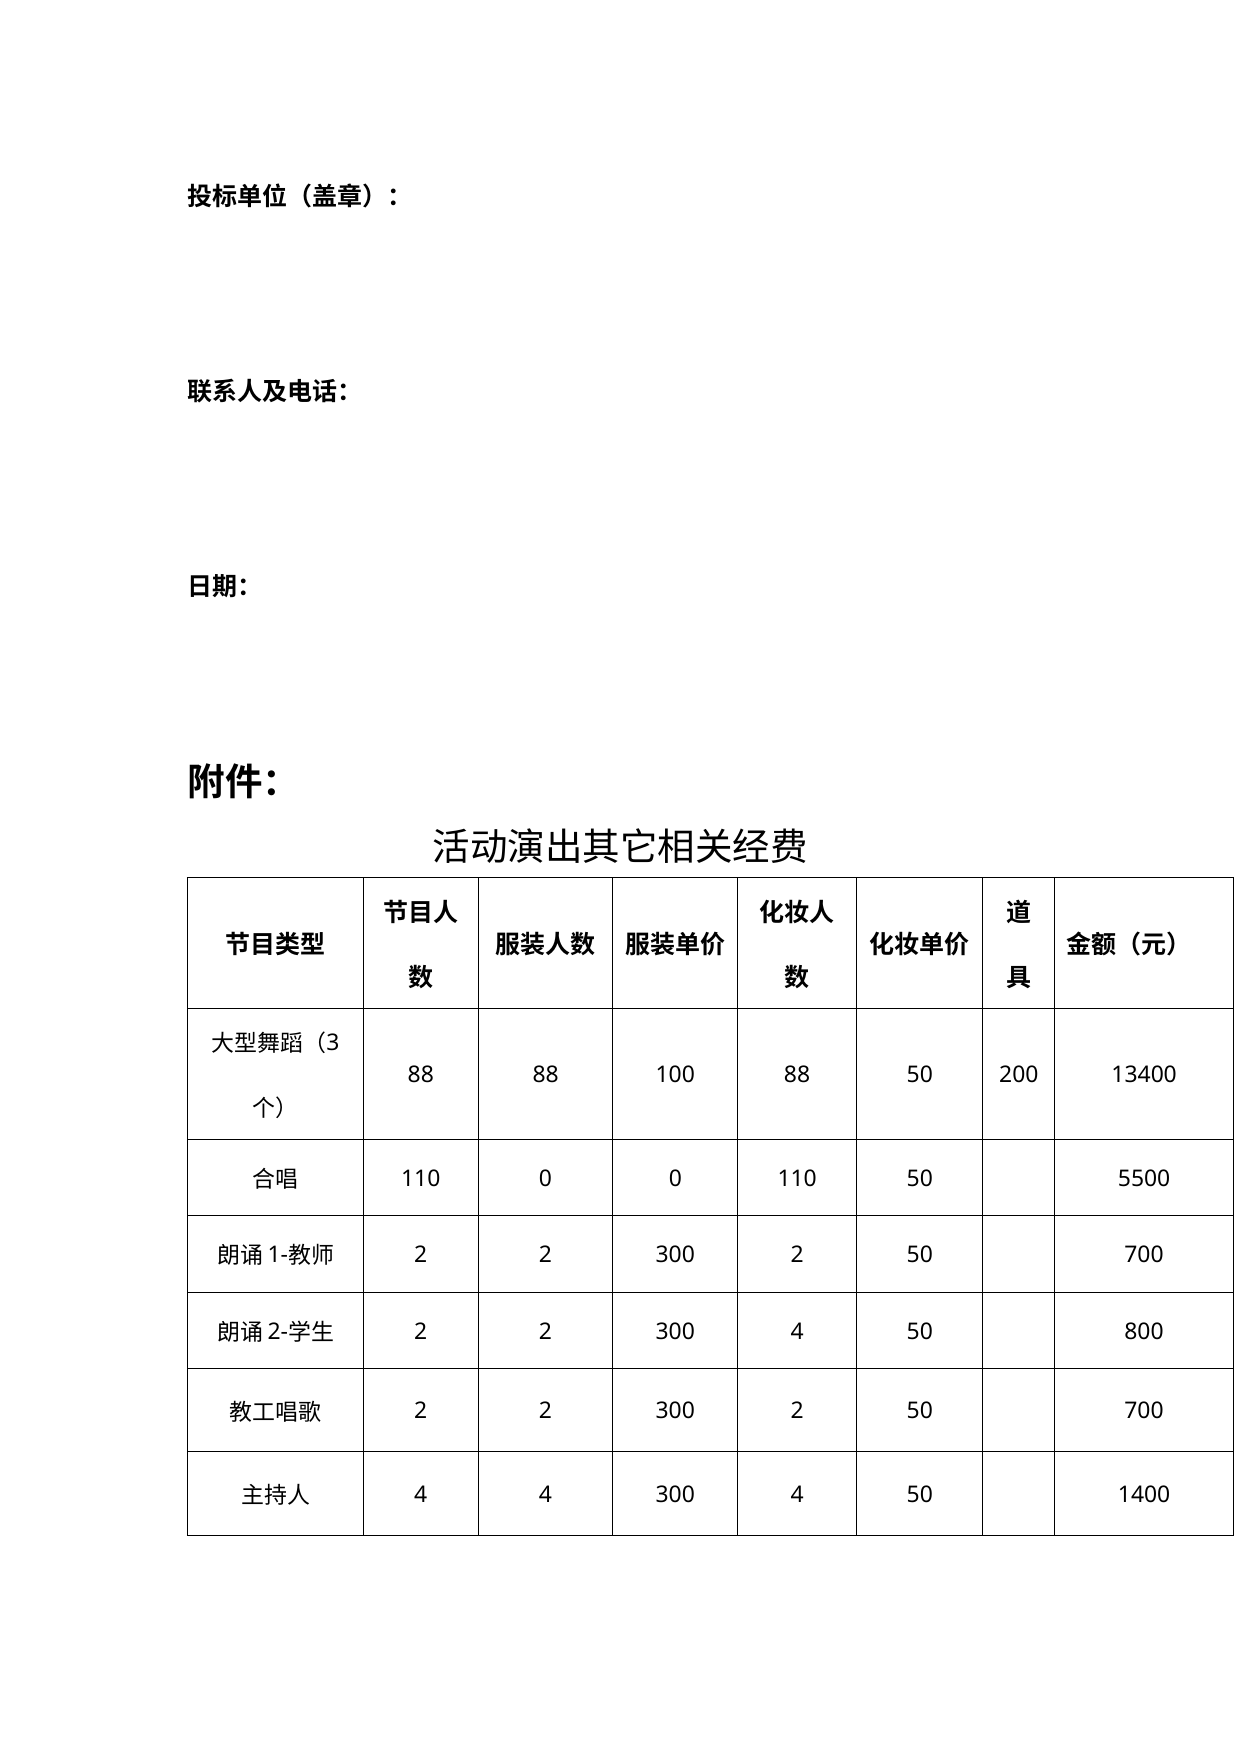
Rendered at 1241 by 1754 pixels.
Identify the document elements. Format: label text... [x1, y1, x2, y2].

table_cell 50 [857, 1293, 982, 1368]
table_cell 5500 [1055, 1140, 1233, 1215]
table_header 节目类型 [188, 878, 363, 1008]
table_cell 110 [738, 1140, 856, 1215]
table_cell [983, 1293, 1054, 1368]
table_header 道具 [983, 878, 1054, 1008]
table_cell 2 [364, 1369, 478, 1451]
table_cell 110 [364, 1140, 478, 1215]
table_cell 300 [613, 1452, 737, 1534]
table_cell 2 [738, 1369, 856, 1451]
table_cell 2 [479, 1216, 612, 1292]
table_cell 朗诵2-学生 [188, 1293, 363, 1368]
table_cell 300 [613, 1216, 737, 1292]
table_cell 4 [364, 1452, 478, 1534]
table_cell 4 [738, 1452, 856, 1534]
table_cell 2 [364, 1216, 478, 1292]
table_cell 2 [738, 1216, 856, 1292]
table_cell 50 [857, 1369, 982, 1451]
text 日期： [187, 552, 1053, 617]
table_cell 教工唱歌 [188, 1369, 363, 1451]
table_cell 50 [857, 1216, 982, 1292]
table_cell 700 [1055, 1216, 1233, 1292]
table_cell 大型舞蹈（3个） [188, 1009, 363, 1139]
table_header 服装单价 [613, 878, 737, 1008]
table_cell 700 [1055, 1369, 1233, 1451]
table_header 节目人数 [364, 878, 478, 1008]
table_cell 300 [613, 1369, 737, 1451]
table_header 金额（元） [1055, 878, 1233, 1008]
table_header 化妆人数 [738, 878, 856, 1008]
table_cell 100 [613, 1009, 737, 1139]
table_cell 4 [479, 1452, 612, 1534]
table_cell [983, 1140, 1054, 1215]
table_header 服装人数 [479, 878, 612, 1008]
table_cell 主持人 [188, 1452, 363, 1534]
table_cell 朗诵1-教师 [188, 1216, 363, 1292]
table_cell 50 [857, 1009, 982, 1139]
table_cell 300 [613, 1293, 737, 1368]
table_cell 88 [364, 1009, 478, 1139]
text 活动演出其它相关经费 [187, 812, 1053, 877]
table_cell 0 [613, 1140, 737, 1215]
table_cell 800 [1055, 1293, 1233, 1368]
table_header 化妆单价 [857, 878, 982, 1008]
table_cell 2 [479, 1293, 612, 1368]
table_cell 2 [364, 1293, 478, 1368]
table_cell 88 [479, 1009, 612, 1139]
table_cell 50 [857, 1140, 982, 1215]
table_cell 0 [479, 1140, 612, 1215]
table_cell 50 [857, 1452, 982, 1534]
table_cell 13400 [1055, 1009, 1233, 1139]
table_cell 2 [479, 1369, 612, 1451]
table_cell 88 [738, 1009, 856, 1139]
table_cell 4 [738, 1293, 856, 1368]
table_cell 1400 [1055, 1452, 1233, 1534]
table_cell [983, 1452, 1054, 1534]
table_cell 合唱 [188, 1140, 363, 1215]
table_cell [983, 1369, 1054, 1451]
text 联系人及电话： [187, 357, 1053, 422]
text 附件： [187, 747, 1053, 812]
table_cell 200 [983, 1009, 1054, 1139]
text 投标单位（盖章）： [187, 162, 1053, 227]
table_cell [983, 1216, 1054, 1292]
